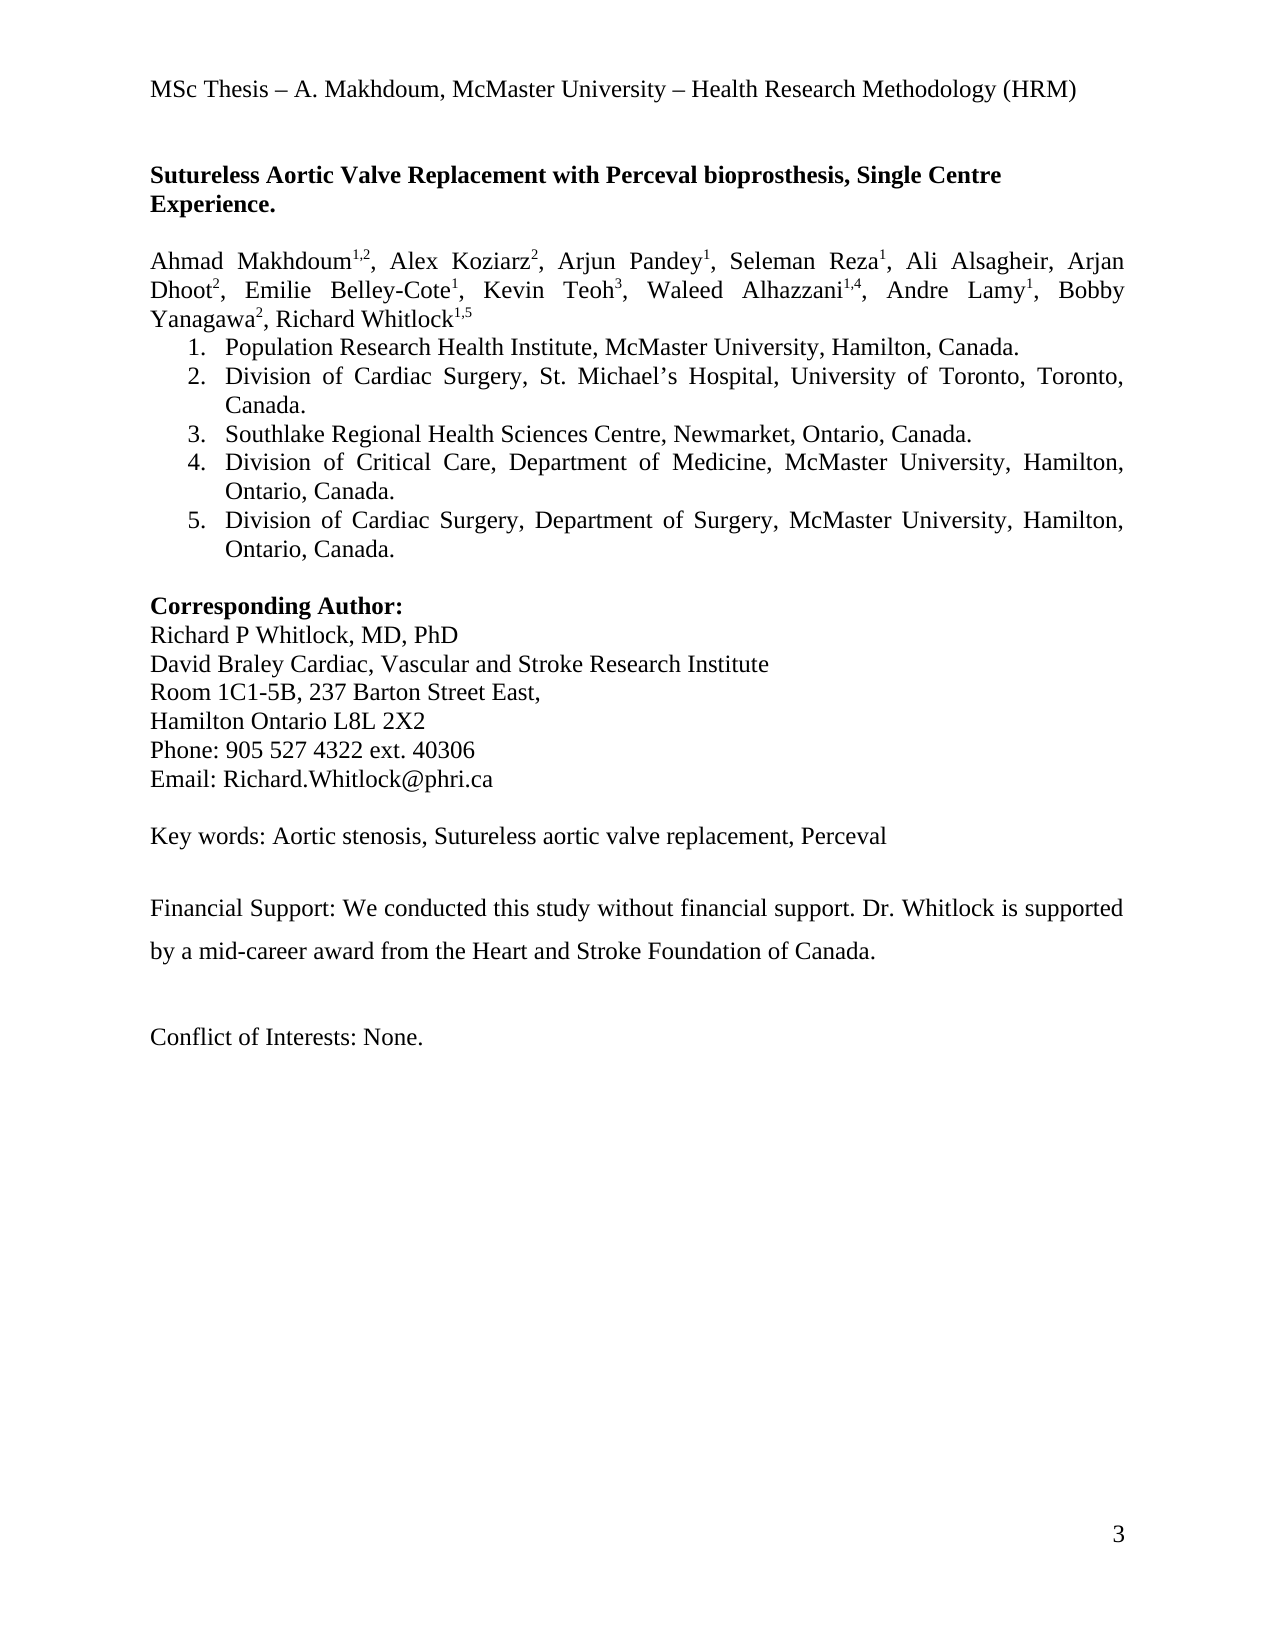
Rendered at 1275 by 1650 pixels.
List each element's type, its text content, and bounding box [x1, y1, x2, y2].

text Sutureless Aortic Valve Replacement with Perceval bioprosthesis, Single Centre Experience. [150, 160, 1125, 217]
text Email: Richard.Whitlock@phri.ca [150, 764, 1125, 792]
text Conflict of Interests: None. [150, 1022, 1125, 1051]
list Southlake Regional Health Sciences Centre, Newmarket, Ontario, Canada. [187, 419, 1125, 447]
text Phone: 905 527 4322 ext. 40306 [150, 735, 1125, 764]
text Room 1C1-5B, 237 Barton Street East, [150, 677, 1125, 706]
list Division of Cardiac Surgery, Department of Surgery, McMaster University, Hamilton, Ontario, Canada. [187, 505, 1125, 562]
text Corresponding Author: [150, 591, 1125, 620]
text Richard P Whitlock, MD, PhD [150, 620, 1125, 649]
text Financial Support: We conducted this study without financial support. Dr. Whitlock is supported by a mid-career award from the Heart and Stroke Foundation of Canada. [150, 893, 1125, 965]
text Hamilton Ontario L8L 2X2 [150, 706, 1125, 735]
text David Braley Cardiac, Vascular and Stroke Research Institute [150, 649, 1125, 677]
text Ahmad Makhdoum1,2, Alex Koziarz2, Arjun Pandey1, Seleman Reza1, Ali Alsagheir, Arjan Dhoot2, Emilie Belley-Cote1, Kevin Teoh3, Waleed Alhazzani1,4, Andre Lamy1, Bobby Yanagawa2, Richard Whitlock1,5 [150, 246, 1125, 332]
text Key words: Aortic stenosis, Sutureless aortic valve replacement, Perceval [150, 821, 1125, 850]
list Division of Critical Care, Department of Medicine, McMaster University, Hamilton, Ontario, Canada. [187, 447, 1125, 505]
list Division of Cardiac Surgery, St. Michael’s Hospital, University of Toronto, Toronto, Canada. [187, 361, 1125, 419]
list Population Research Health Institute, McMaster University, Hamilton, Canada. [187, 332, 1125, 361]
